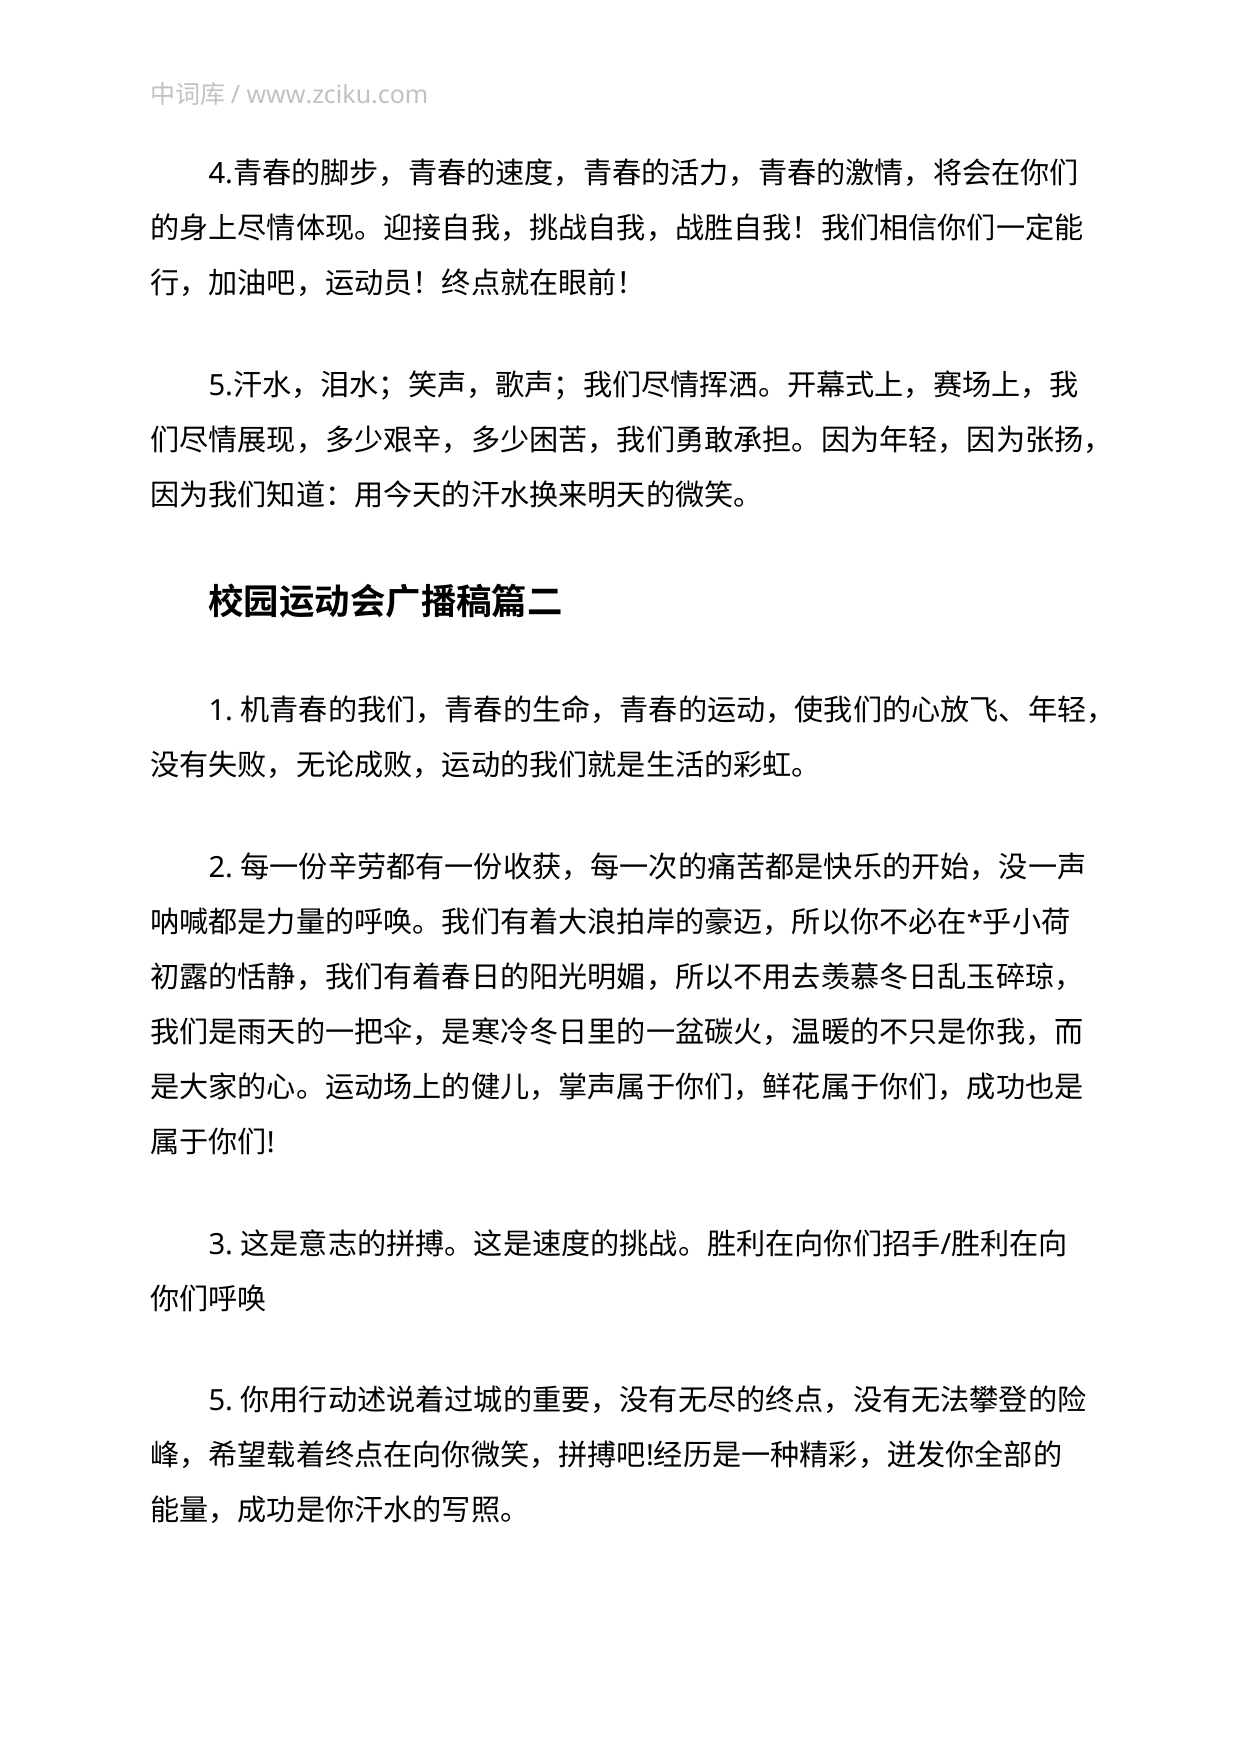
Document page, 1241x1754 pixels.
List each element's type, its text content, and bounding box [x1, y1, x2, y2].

text 3. 这是意志的拼搏。这是速度的挑战。胜利在向你们招手/胜利在向你们呼唤 [150, 1220, 1090, 1317]
text 2. 每一份辛劳都有一份收获，每一次的痛苦都是快乐的开始，没一声呐喊都是力量的呼唤。我们有着大浪拍岸的豪迈，所以你不必在*乎小荷初露的恬静，我们有着春日的阳光明媚，所以不用去羡慕冬日乱玉碎琼，我们是雨天的一把伞，是寒冷冬日里的一盆碳火，温暖的不只是你我，而是大家的心。运动场上的健儿，掌声属于你们，鲜花属于你们，成功也是属于你们! [150, 843, 1090, 1161]
text 4.青春的脚步，青春的速度，青春的活力，青春的激情，将会在你们的身上尽情体现。迎接自我，挑战自我，战胜自我！我们相信你们一定能行，加油吧，运动员！终点就在眼前！ [150, 150, 1090, 302]
text 5.汗水，泪水；笑声，歌声；我们尽情挥洒。开幕式上，赛场上，我们尽情展现，多少艰辛，多少困苦，我们勇敢承担。因为年轻，因为张扬，因为我们知道：用今天的汗水换来明天的微笑。 [150, 362, 1090, 514]
text 1. 机青春的我们，青春的生命，青春的运动，使我们的心放飞、年轻，没有失败，无论成败，运动的我们就是生活的彩虹。 [150, 687, 1090, 784]
text 校园运动会广播稿篇二 [150, 573, 1090, 624]
text 5. 你用行动述说着过城的重要，没有无尽的终点，没有无法攀登的险峰，希望载着终点在向你微笑，拼搏吧!经历是一种精彩，迸发你全部的能量，成功是你汗水的写照。 [150, 1377, 1090, 1529]
